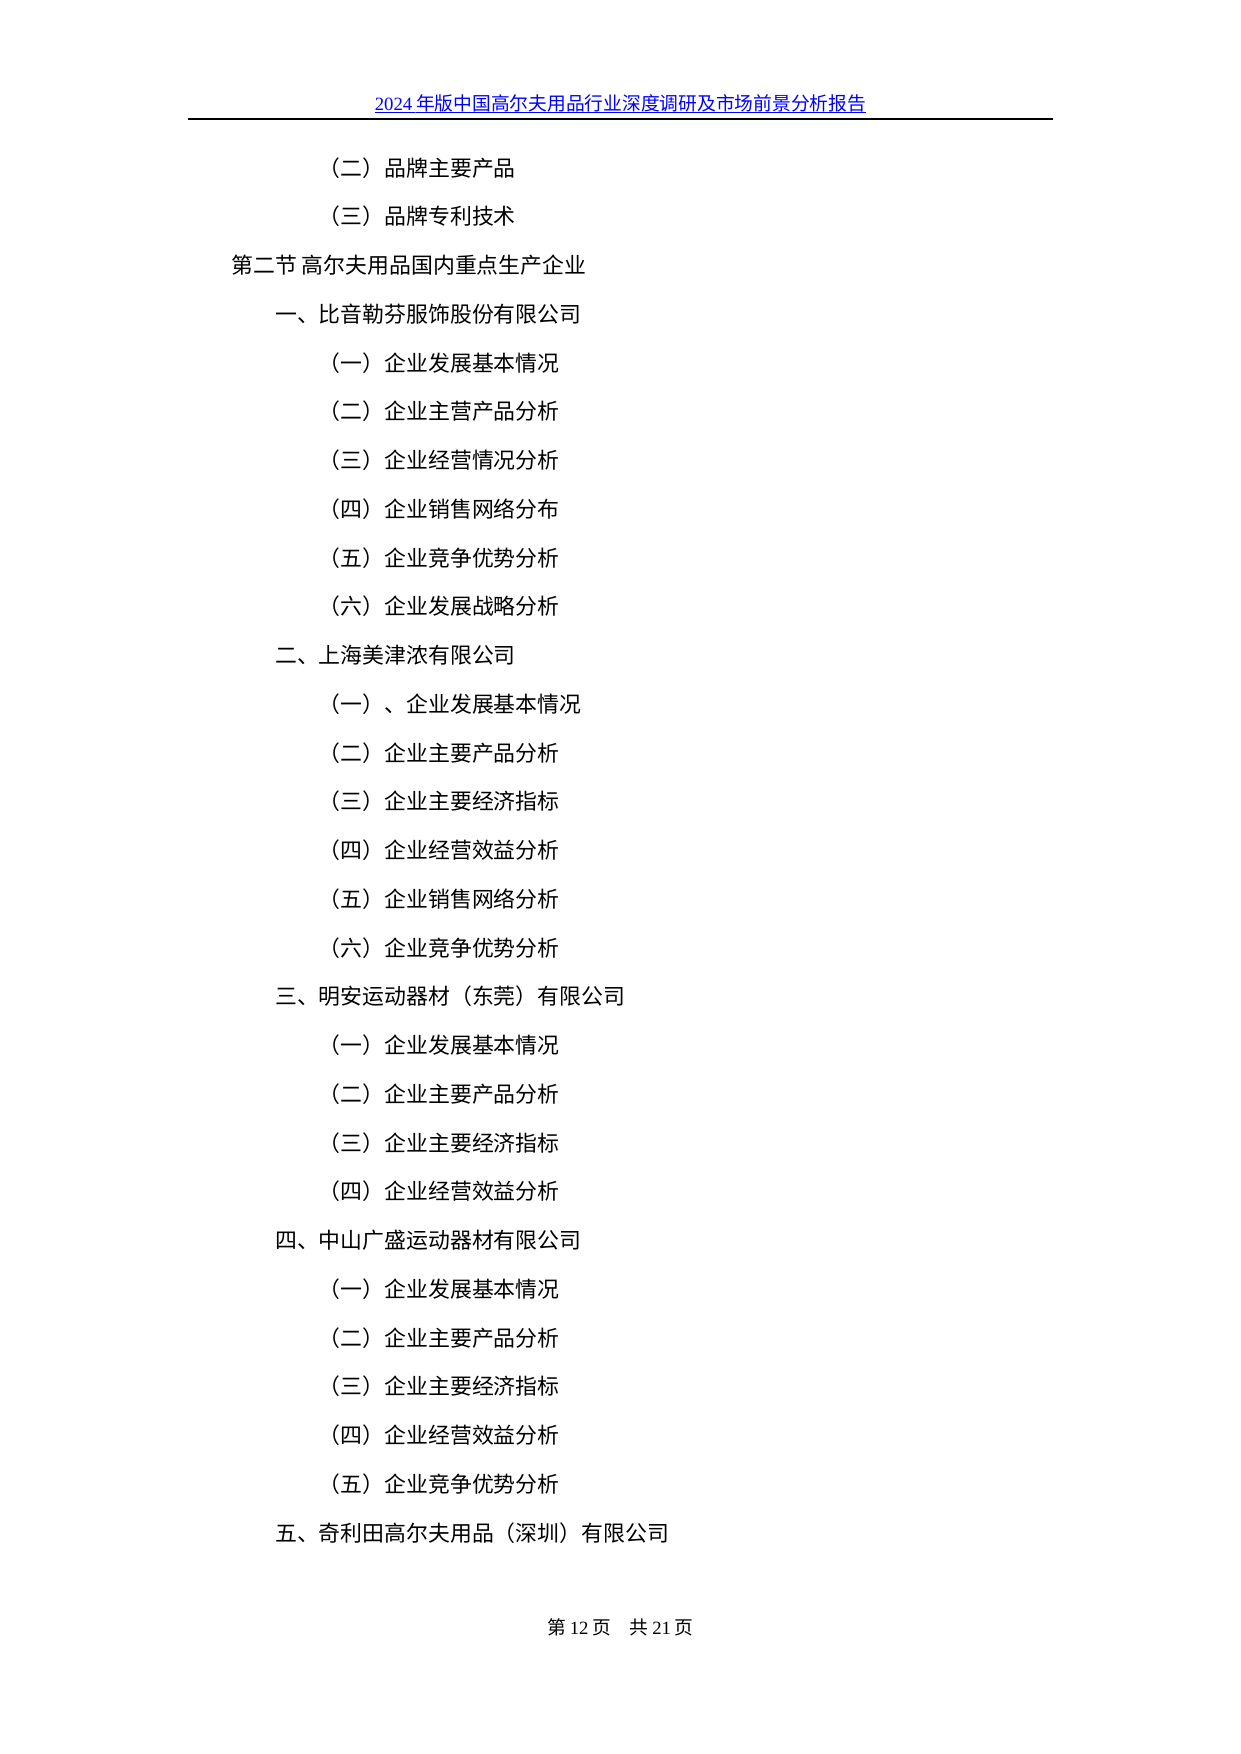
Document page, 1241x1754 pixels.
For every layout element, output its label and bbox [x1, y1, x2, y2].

text [187, 150, 1053, 1548]
